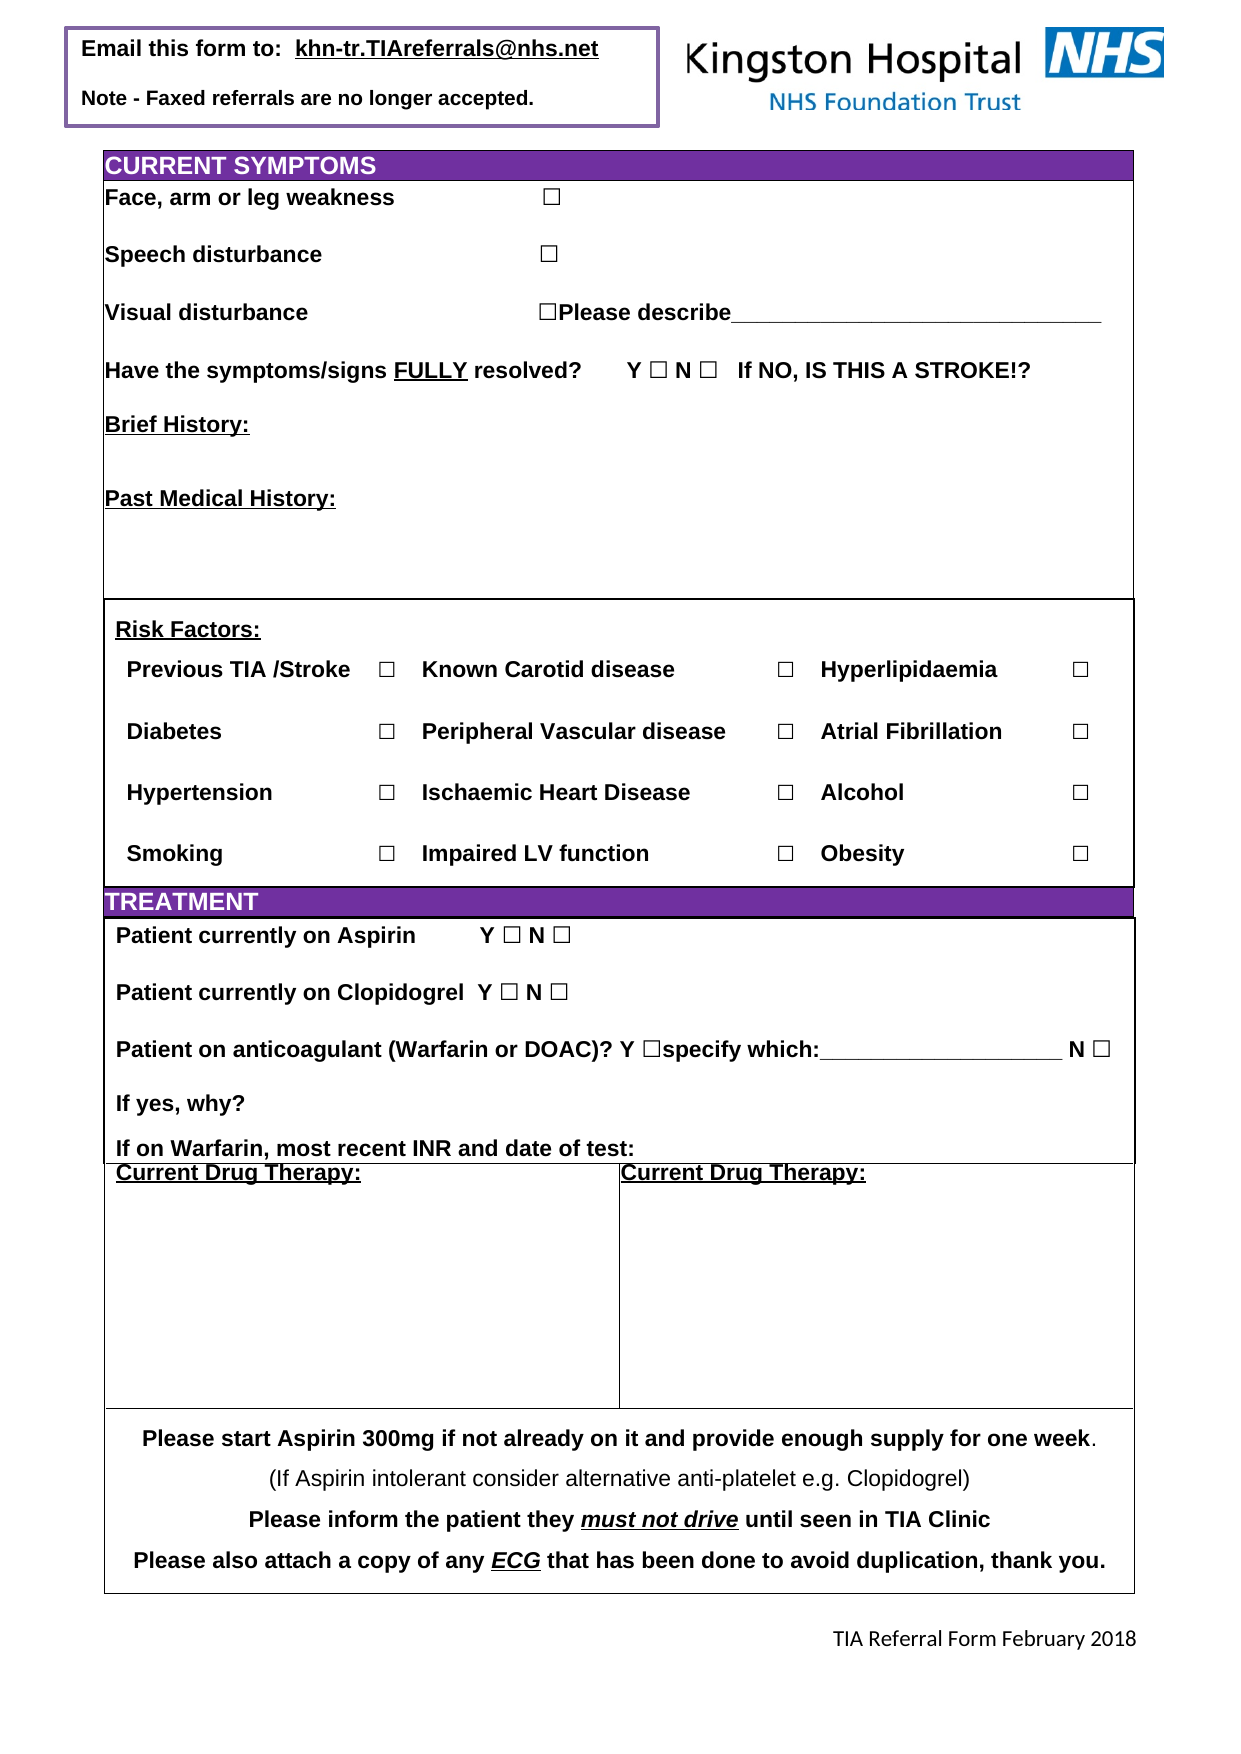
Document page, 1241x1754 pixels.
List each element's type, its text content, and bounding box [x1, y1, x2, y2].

table_header Patient currently on Aspirin Y N Patient currently on Clopidogrel Y N Patient on anticoagulant (Warfarin or DOAC)? Y specify which:___________________ N If yes, why? If on Warfarin, most recent INR and date of test: [105, 919, 1134, 1163]
table_cell Current Drug Therapy: [620, 1163, 1134, 1408]
table_header Risk Factors: [105, 600, 1133, 886]
table_cell Please start Aspirin 300mg if not already on it and provide enough supply for one week. (If Aspirin intolerant consider alternative anti-platelet e.g. Clopidogrel) Please inform the patient they must not drive until seen in TIA Clinic Please also attach a copy of any ECG that has been done to avoid duplication, thank you. [105, 1408, 1134, 1593]
table_cell Face, arm or leg weakness Speech disturbance Visual disturbance Please describe_____________________________ Have the symptoms/signs FULLY resolved? Y N If NO, IS THIS A STROKE!? Brief History: Past Medical History: [104, 181, 1133, 598]
picture [685, 27, 1164, 109]
table_cell Current Drug Therapy: [105, 1164, 619, 1408]
table_cell CURRENT SYMPTOMS [104, 151, 1133, 180]
table_header TREATMENT [104, 888, 1133, 916]
